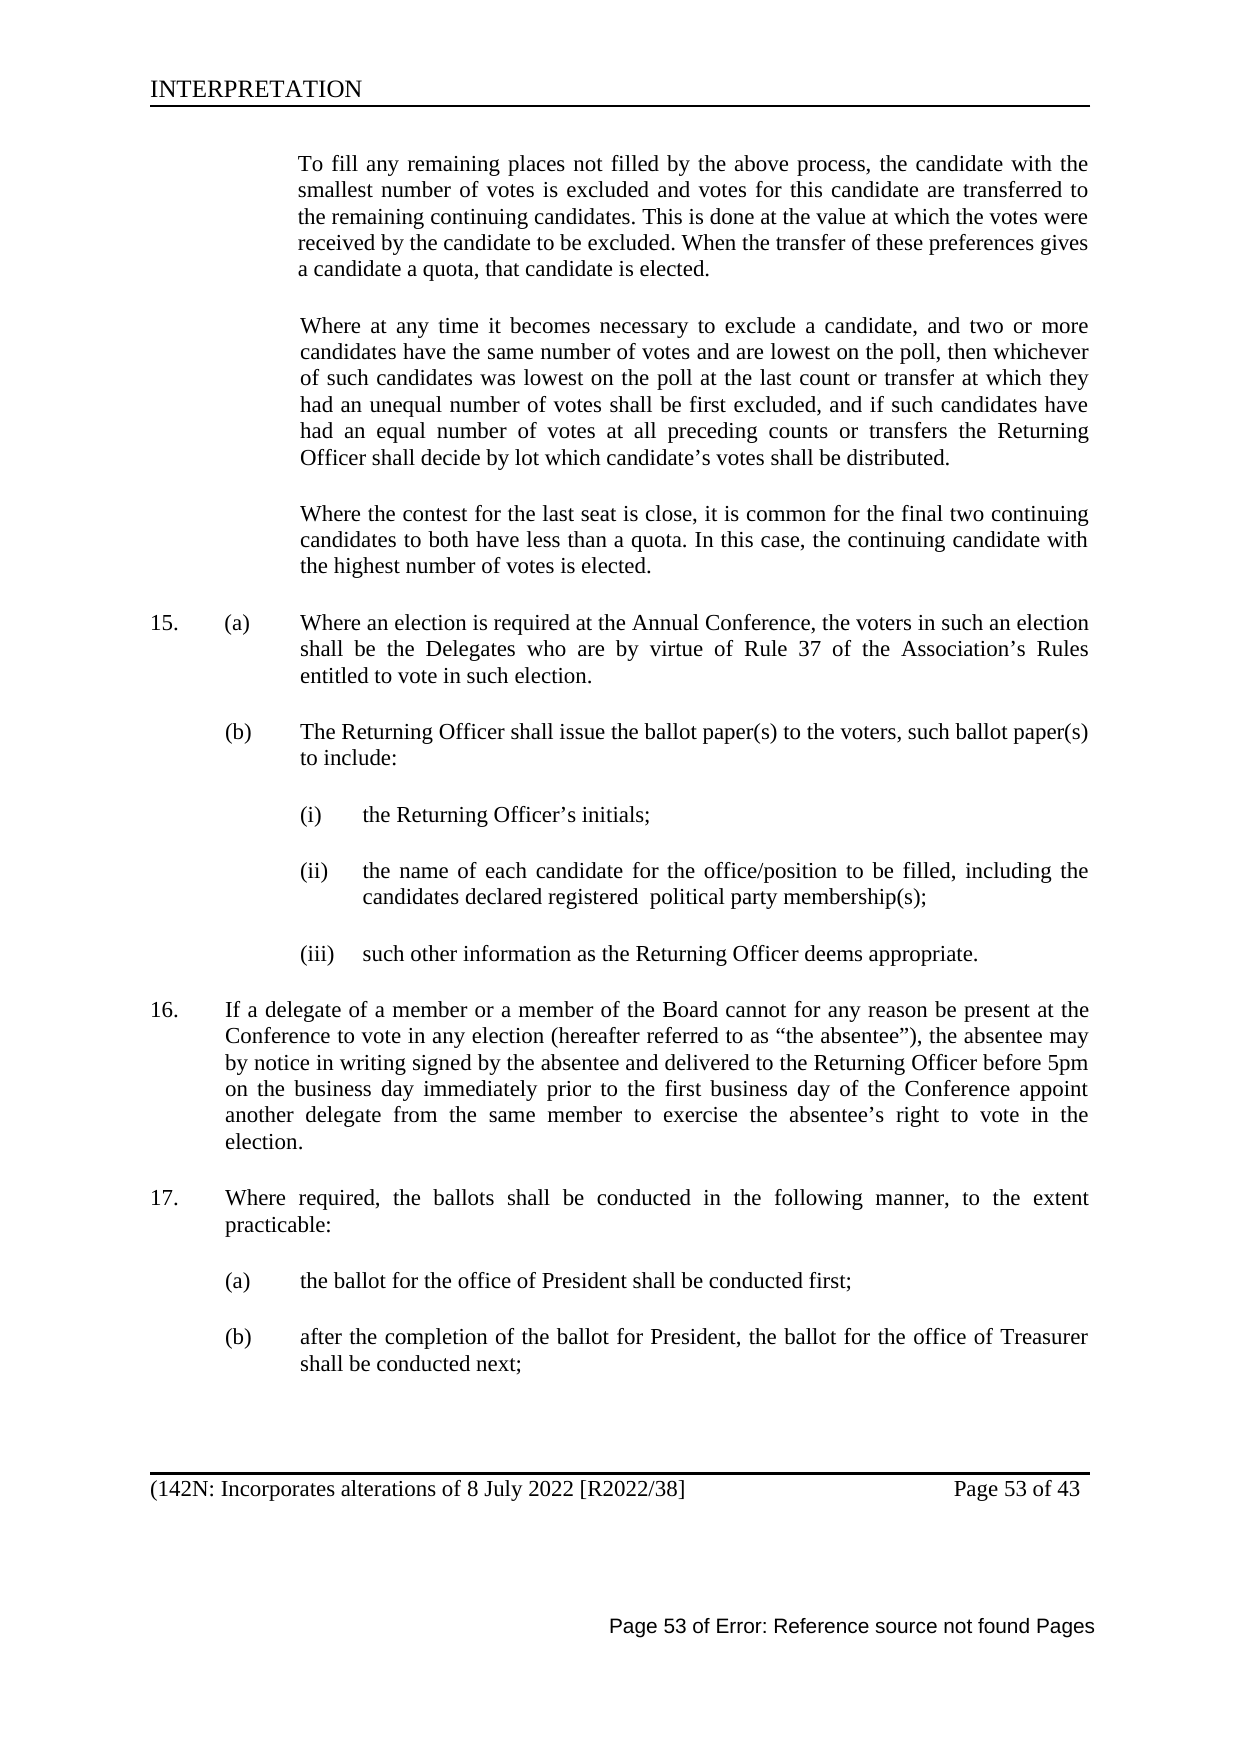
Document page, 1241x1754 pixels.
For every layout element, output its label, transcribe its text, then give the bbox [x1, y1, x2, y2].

text To fill any remaining places not filled by the above process, the candidate with the smallest number of votes is excluded and votes for this candidate are transferred to the remaining continuing candidates. This is done at the value at which the votes were received by the candidate to be excluded. When the transfer of these preferences gives a candidate a quota, that candidate is elected. [298, 150, 1090, 282]
text Where at any time it becomes necessary to exclude a candidate, and two or more candidates have the same number of votes and are lowest on the poll, then whichever of such candidates was lowest on the poll at the last count or transfer at which they had an unequal number of votes shall be first excluded, and if such candidates have had an equal number of votes at all preceding counts or transfers the Returning Officer shall decide by lot which candidate’s votes shall be distributed. [300, 312, 1090, 470]
text (ii) the name of each candidate for the office/position to be filled, including the candidates declared registered political party membership(s); [300, 857, 1090, 910]
text (i) the Returning Officer’s initials; [300, 801, 1090, 827]
text 16. If a delegate of a member or a member of the Board cannot for any reason be present at the Conference to vote in any election (hereafter referred to as “the absentee”), the absentee may by notice in writing signed by the absentee and delivered to the Returning Officer before on the business day immediately prior to the first business day of the Conference appoint another delegate from the same member to exercise the absentee’s right to vote in the election. [150, 996, 1090, 1154]
text 17. Where required, the ballots shall be conducted in the following manner, to the extent practicable: [150, 1184, 1090, 1237]
text 15. (a) Where an election is required at the Annual Conference, the voters in such an election shall be the Delegates who are by virtue of Rule 37 of the Association’s Rules entitled to vote in such election. [150, 609, 1090, 688]
text (b) The Returning Officer shall issue the ballot paper(s) to the voters, such ballot paper(s) to include: [225, 718, 1090, 771]
text (b) after the completion of the ballot for President, the ballot for the office of Treasurer shall be conducted next; [225, 1323, 1090, 1376]
text (a) the ballot for the office of President shall be conducted first; [225, 1267, 1090, 1293]
text (iii) such other information as the Returning Officer deems appropriate. [300, 940, 1090, 966]
text Where the contest for the last seat is close, it is common for the final two continuing candidates to both have less than a quota. In this case, the continuing candidate with the highest number of votes is elected. [300, 500, 1090, 579]
